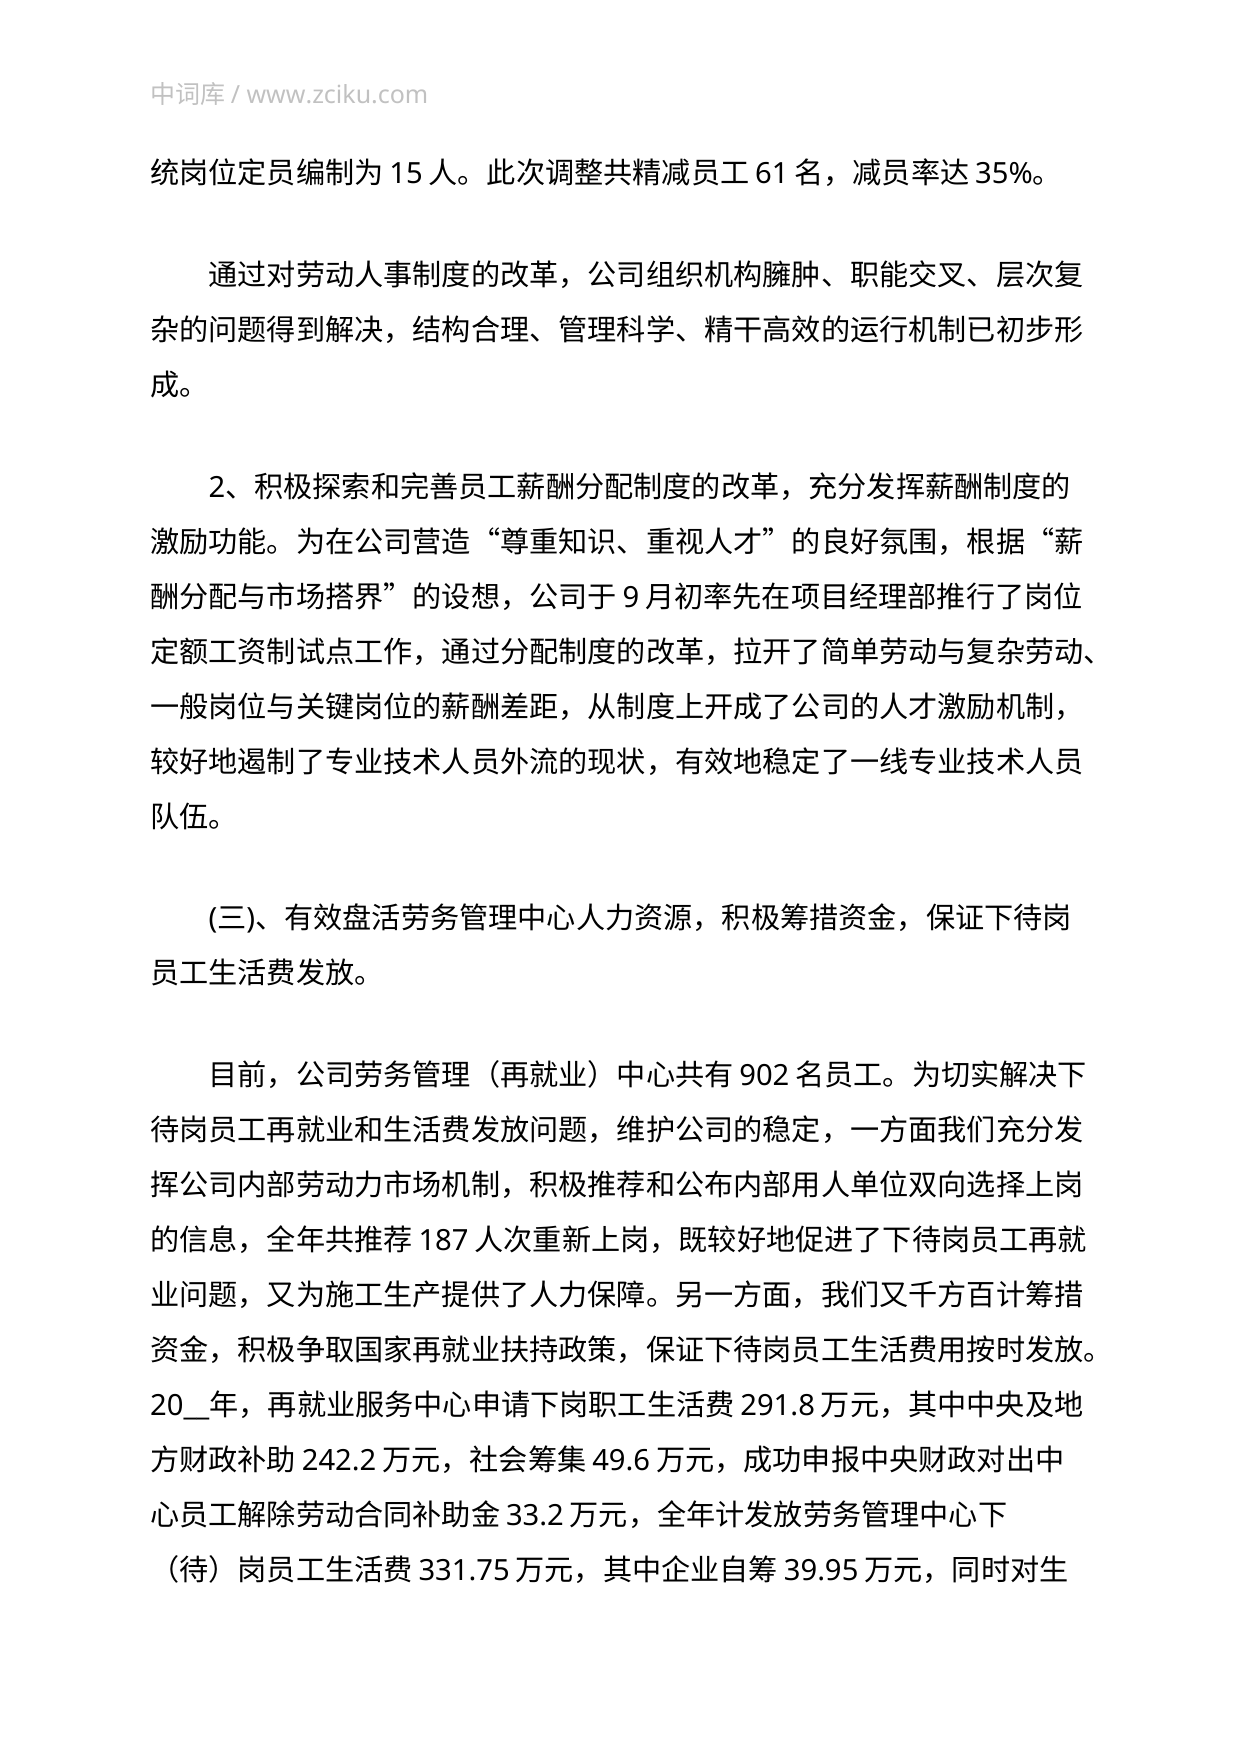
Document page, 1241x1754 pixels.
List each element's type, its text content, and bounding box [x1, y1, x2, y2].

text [150, 150, 1090, 192]
text 2、积极探索和完善员工薪酬分配制度的改革，充分发挥薪酬制度的激励功能。为在公司营造“尊重知识、重视人才”的良好氛围，根据“薪酬分配与市场搭界”的设想，公司于9月初率先在项目经理部推行了岗位定额工资制试点工作，通过分配制度的改革，拉开了简单劳动与复杂劳动、一般岗位与关键岗位的薪酬差距，从制度上开成了公司的人才激励机制，较好地遏制了专业技术人员外流的现状，有效地稳定了一线专业技术人员队伍。 [150, 463, 1090, 835]
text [150, 1052, 1090, 1589]
text 通过对劳动人事制度的改革，公司组织机构臃肿、职能交叉、层次复杂的问题得到解决，结构合理、管理科学、精干高效的运行机制已初步形成。 [150, 252, 1090, 404]
text (三)、有效盘活劳务管理中心人力资源，积极筹措资金，保证下待岗员工生活费发放。 [150, 895, 1090, 992]
